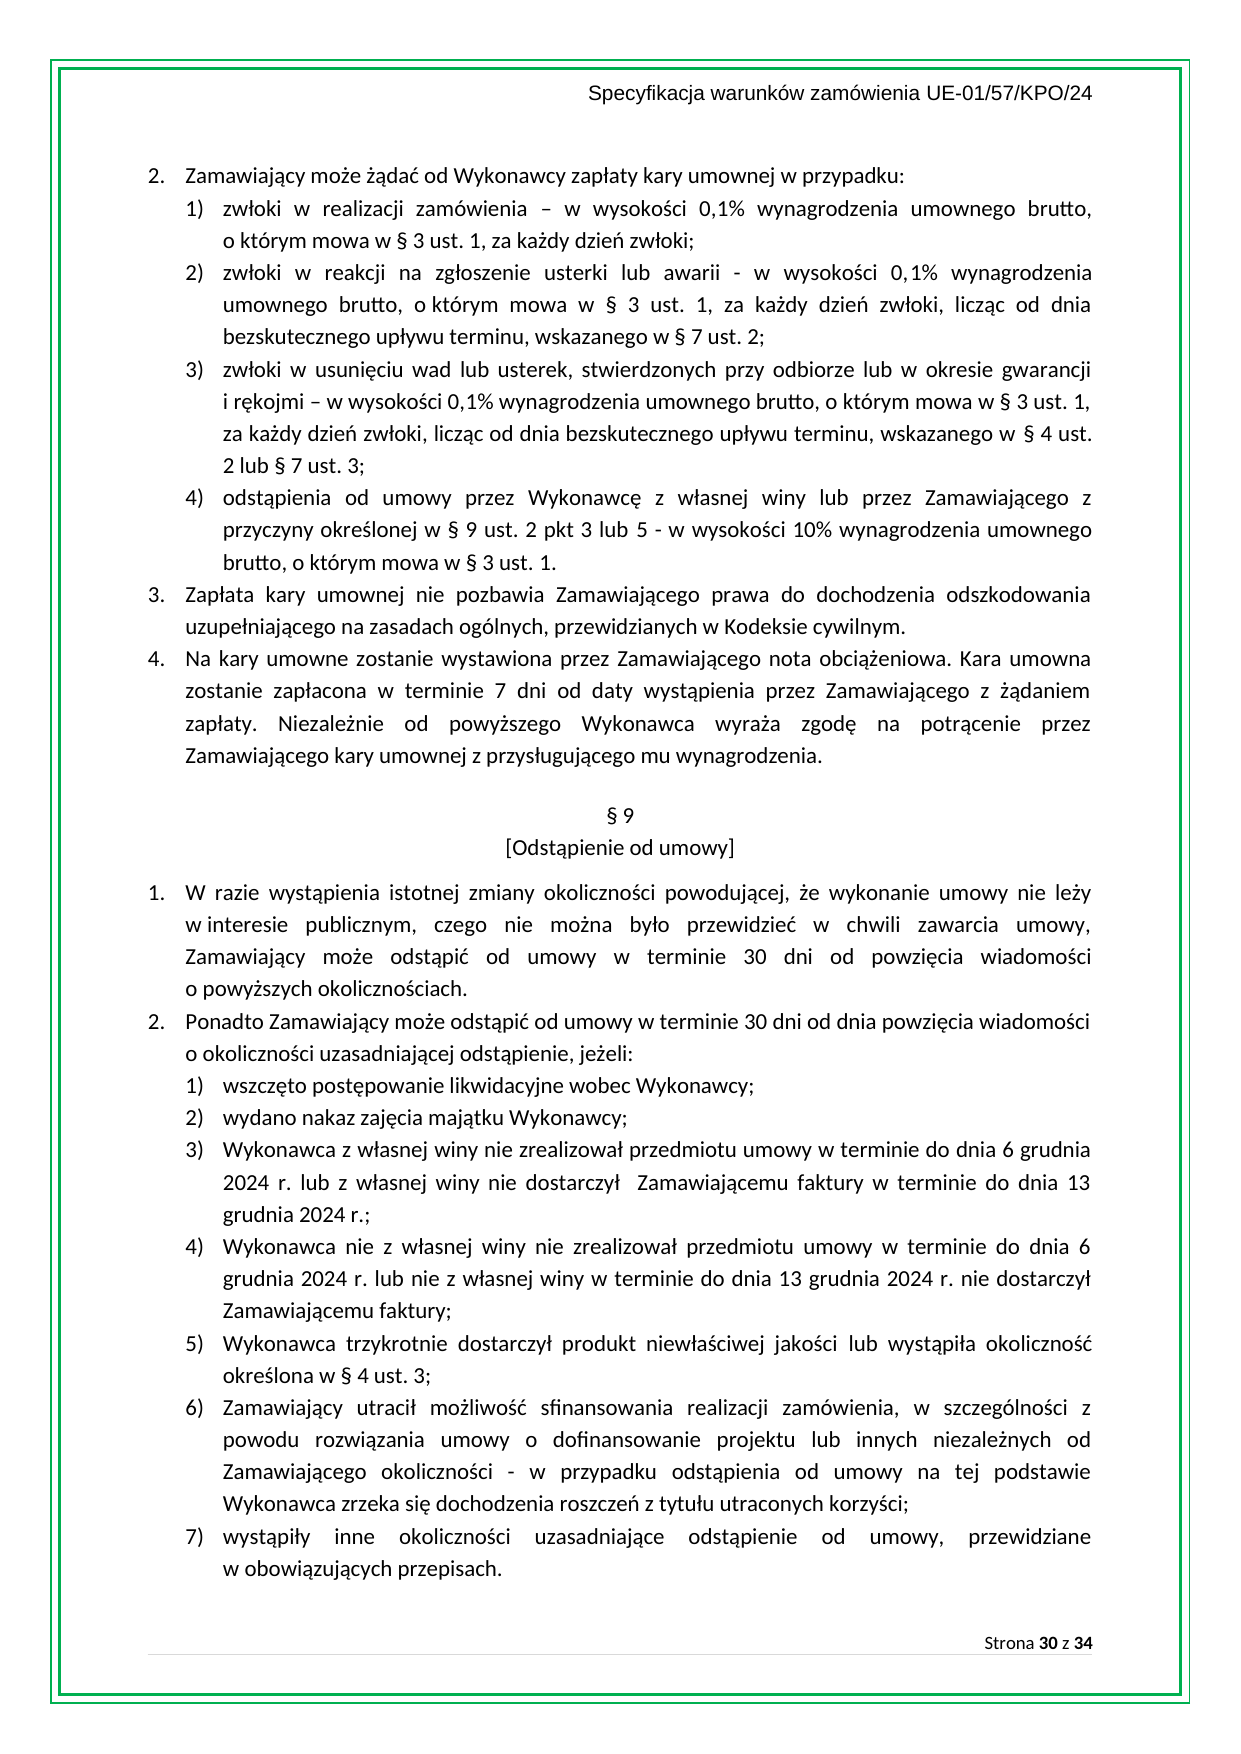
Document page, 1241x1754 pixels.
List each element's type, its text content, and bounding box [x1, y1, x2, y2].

list wszczęto postępowanie likwidacyjne wobec Wykonawcy; [185, 1071, 1092, 1099]
list Zamawiający może żądać od Wykonawcy zapłaty kary umownej w przypadku: [148, 162, 1092, 189]
list Wykonawca nie z własnej winy nie zrealizował przedmiotu umowy w terminie do dnia 6 grudnia 2024 r. lub nie z własnej winy w terminie do dnia 13 grudnia 2024 r. nie dostarczył Zamawiającemu faktury; [185, 1232, 1092, 1324]
list zwłoki w usunięciu wad lub usterek, stwierdzonych przy odbiorze lub w okresie gwarancji i rękojmi – w wysokości 0,1% wynagrodzenia umownego brutto, o którym mowa w § 3 ust. 1, za każdy dzień zwłoki, licząc od dnia bezskutecznego upływu terminu, wskazanego w § 4 ust. 2 lub § 7 ust. 3; [185, 355, 1092, 479]
list W razie wystąpienia istotnej zmiany okoliczności powodującej, że wykonanie umowy nie leży w interesie publicznym, czego nie można było przewidzieć w chwili zawarcia umowy, Zamawiający może odstąpić od umowy w terminie 30 dni od powzięcia wiadomości o powyższych okolicznościach. [148, 878, 1092, 1003]
list Zapłata kary umownej nie pozbawia Zamawiającego prawa do dochodzenia odszkodowania uzupełniającego na zasadach ogólnych, przewidzianych w Kodeksie cywilnym. [148, 580, 1092, 640]
list Ponadto Zamawiający może odstąpić od umowy w terminie 30 dni od dnia powzięcia wiadomości o okoliczności uzasadniającej odstąpienie, jeżeli: [148, 1007, 1092, 1067]
list Zamawiający utracił możliwość sfinansowania realizacji zamówienia, w szczególności z powodu rozwiązania umowy o dofinansowanie projektu lub innych niezależnych od Zamawiającego okoliczności - w przypadku odstąpienia od umowy na tej podstawie Wykonawca zrzeka się dochodzenia roszczeń z tytułu utraconych korzyści; [185, 1393, 1092, 1518]
list Wykonawca z własnej winy nie zrealizował przedmiotu umowy w terminie do dnia 6 grudnia 2024 r. lub z własnej winy nie dostarczył Zamawiającemu faktury w terminie do dnia 13 grudnia 2024 r.; [185, 1136, 1092, 1228]
list zwłoki w reakcji na zgłoszenie usterki lub awarii - w wysokości 0,1% wynagrodzenia umownego brutto, o którym mowa w § 3 ust. 1, za każdy dzień zwłoki, licząc od dnia bezskutecznego upływu terminu, wskazanego w § 7 ust. 2; [185, 258, 1092, 351]
text [Odstąpienie od umowy] [148, 833, 1092, 861]
list Na kary umowne zostanie wystawiona przez Zamawiającego nota obciążeniowa. Kara umowna zostanie zapłacona w terminie 7 dni od daty wystąpienia przez Zamawiającego z żądaniem zapłaty. Niezależnie od powyższego Wykonawca wyraża zgodę na potrącenie przez Zamawiającego kary umownej z przysługującego mu wynagrodzenia. [148, 644, 1092, 769]
list zwłoki w realizacji zamówienia – w wysokości 0,1% wynagrodzenia umownego brutto, o którym mowa w § 3 ust. 1, za każdy dzień zwłoki; [185, 194, 1092, 254]
list wystąpiły inne okoliczności uzasadniające odstąpienie od umowy, przewidziane w obowiązujących przepisach. [185, 1522, 1092, 1582]
list Wykonawca trzykrotnie dostarczył produkt niewłaściwej jakości lub wystąpiła okoliczność określona w § 4 ust. 3; [185, 1329, 1092, 1389]
text § 9 [148, 801, 1092, 829]
list odstąpienia od umowy przez Wykonawcę z własnej winy lub przez Zamawiającego z przyczyny określonej w § 9 ust. 2 pkt 3 lub 5 - w wysokości 10% wynagrodzenia umownego brutto, o którym mowa w § 3 ust. 1. [185, 483, 1092, 576]
list wydano nakaz zajęcia majątku Wykonawcy; [185, 1103, 1092, 1131]
